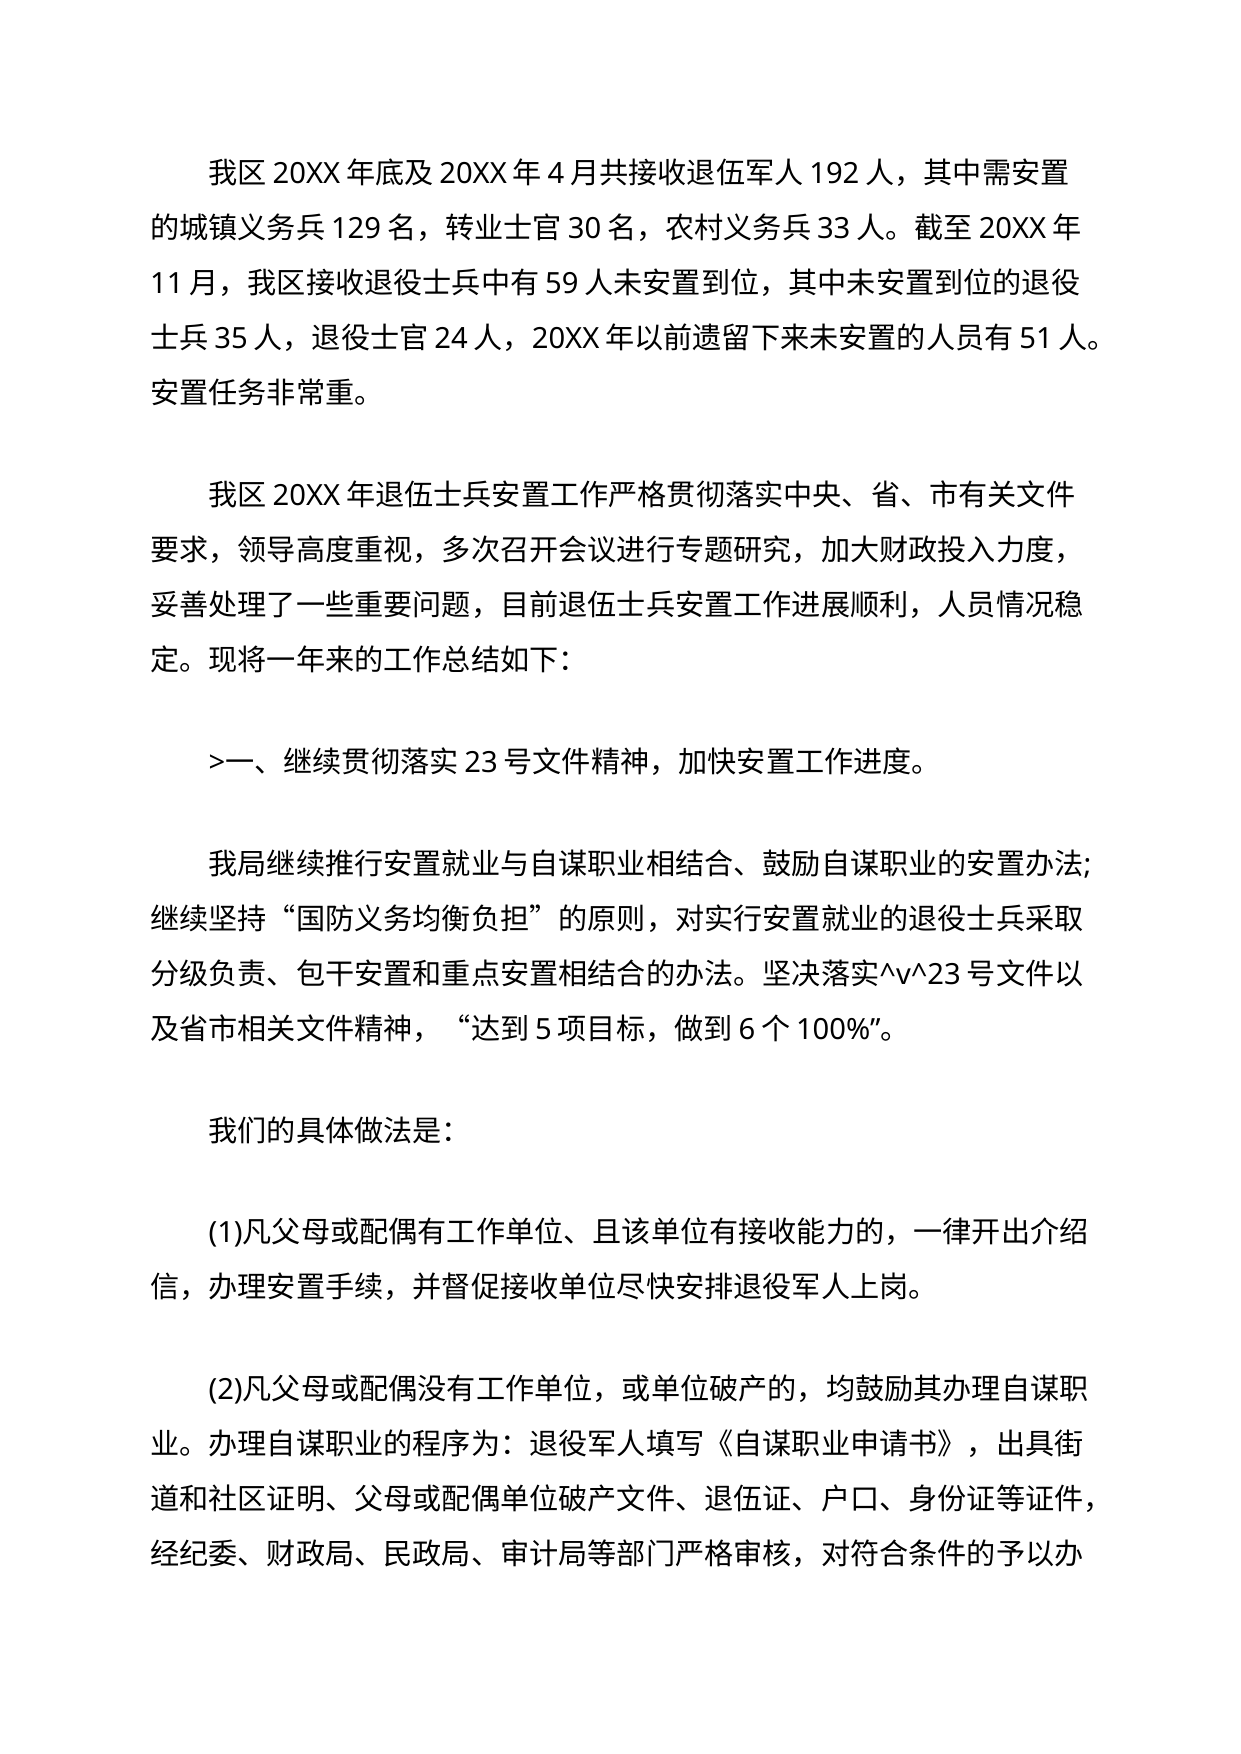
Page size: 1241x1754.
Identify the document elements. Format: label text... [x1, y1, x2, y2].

text >一、继续贯彻落实23号文件精神，加快安置工作进度。 [150, 738, 1090, 781]
text 我区20XX年底及20XX年4月共接收退伍军人192人，其中需安置的城镇义务兵129名，转业士官30名，农村义务兵33人。截至20XX年11月，我区接收退役士兵中有59人未安置到位，其中未安置到位的退役士兵35人，退役士官24人，20XX年以前遗留下来未安置的人员有51人。安置任务非常重。 [150, 150, 1090, 412]
text 我局继续推行安置就业与自谋职业相结合、鼓励自谋职业的安置办法;继续坚持“国防义务均衡负担”的原则，对实行安置就业的退役士兵采取分级负责、包干安置和重点安置相结合的办法。坚决落实^v^23号文件以及省市相关文件精神，“达到5项目标，做到6个100%”。 [150, 840, 1090, 1048]
text (1)凡父母或配偶有工作单位、且该单位有接收能力的，一律开出介绍信，办理安置手续，并督促接收单位尽快安排退役军人上岗。 [150, 1209, 1090, 1306]
text 我们的具体做法是： [150, 1107, 1090, 1149]
text 我区20XX年退伍士兵安置工作严格贯彻落实中央、省、市有关文件要求，领导高度重视，多次召开会议进行专题研究，加大财政投入力度，妥善处理了一些重要问题，目前退伍士兵安置工作进展顺利，人员情况稳定。现将一年来的工作总结如下： [150, 472, 1090, 679]
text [150, 1366, 1090, 1573]
